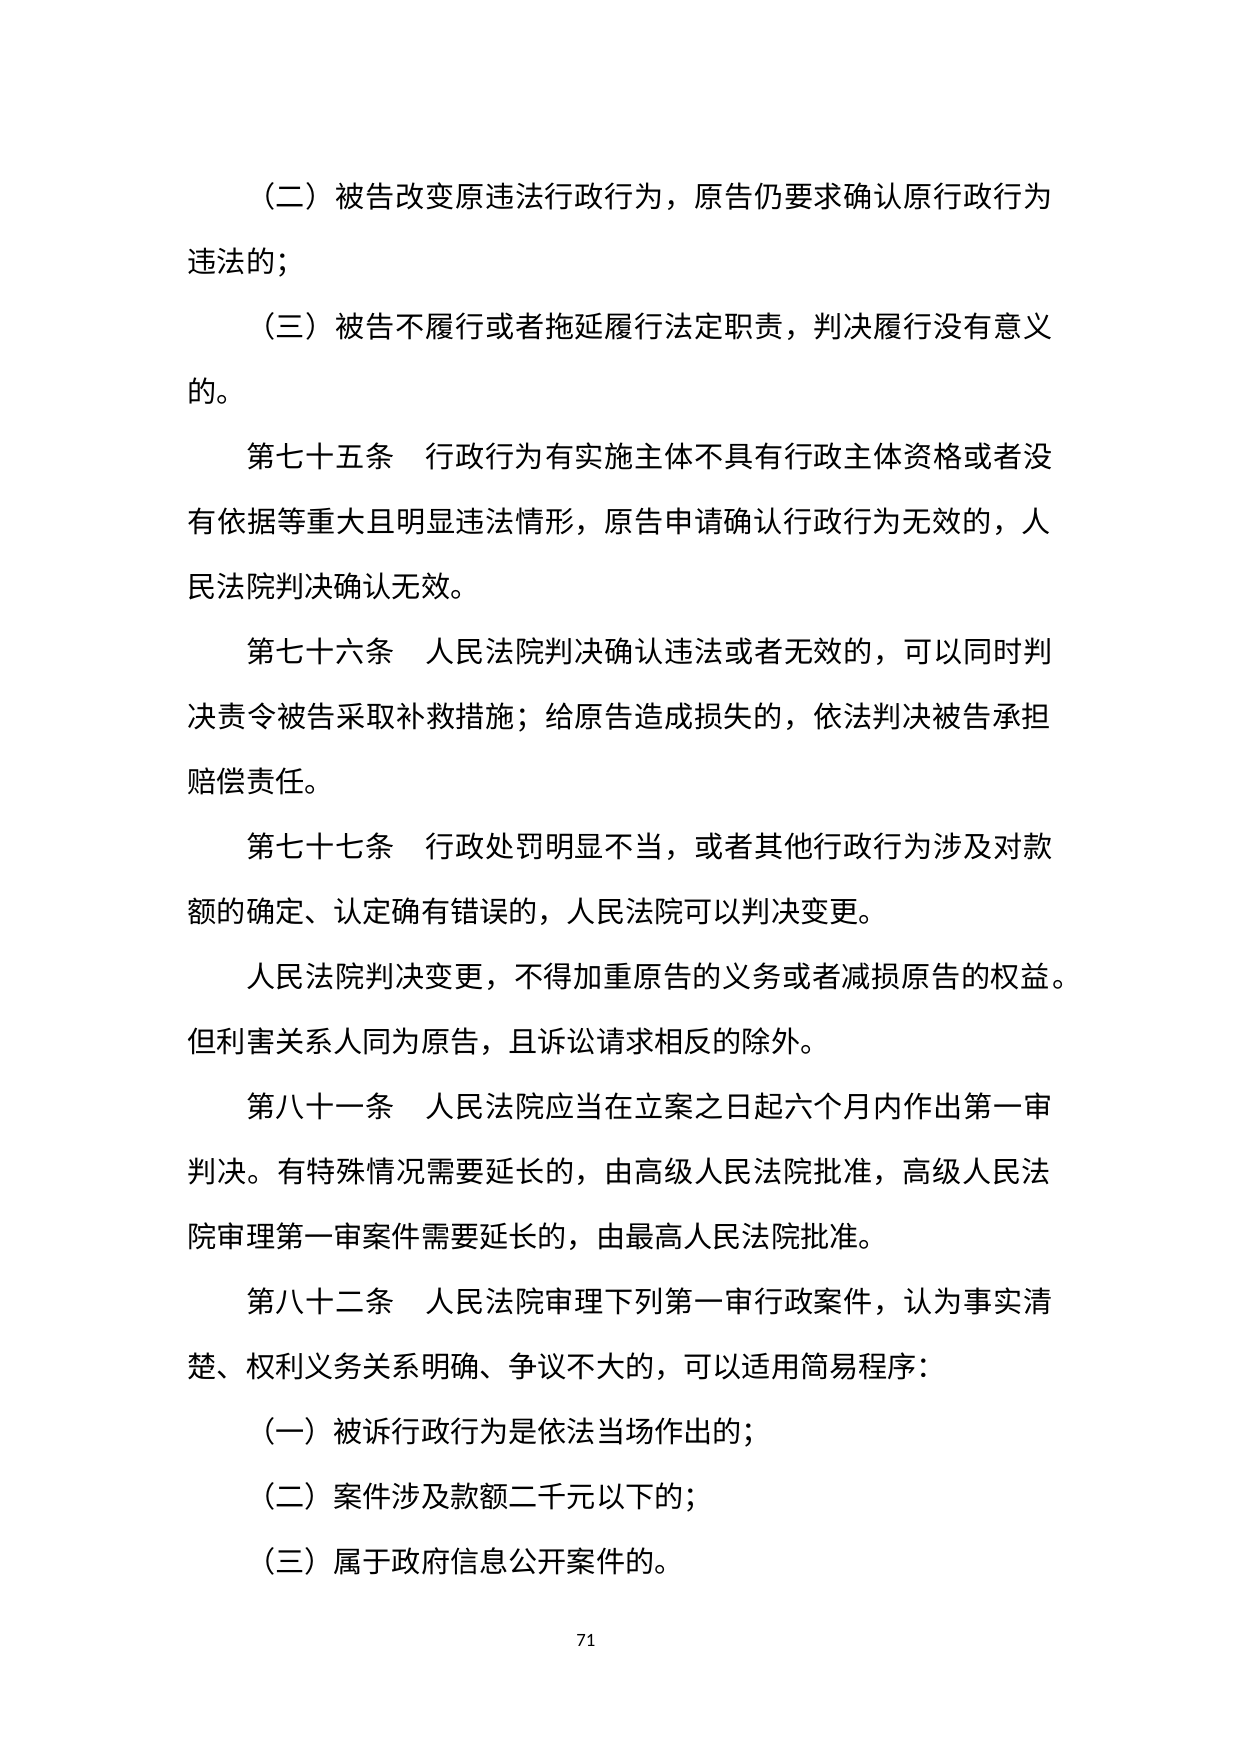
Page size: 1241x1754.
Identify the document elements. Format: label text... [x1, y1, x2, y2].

text （二）被告改变原违法行政行为，原告仍要求确认原行政行为违法的； [187, 162, 1053, 292]
text 第七十七条 行政处罚明显不当，或者其他行政行为涉及对款额的确定、认定确有错误的，人民法院可以判决变更。 [187, 812, 1053, 942]
text 第七十五条 行政行为有实施主体不具有行政主体资格或者没有依据等重大且明显违法情形，原告申请确认行政行为无效的，人民法院判决确认无效。 [187, 422, 1053, 617]
text 第七十六条 人民法院判决确认违法或者无效的，可以同时判决责令被告采取补救措施；给原告造成损失的，依法判决被告承担赔偿责任。 [187, 617, 1053, 812]
text （一）被诉行政行为是依法当场作出的； [187, 1397, 1053, 1462]
text （三）属于政府信息公开案件的。 [187, 1527, 1053, 1592]
text （二）案件涉及款额二千元以下的； [187, 1462, 1053, 1527]
text 第八十二条 人民法院审理下列第一审行政案件，认为事实清楚、权利义务关系明确、争议不大的，可以适用简易程序： [187, 1267, 1053, 1397]
text 第八十一条 人民法院应当在立案之日起六个月内作出第一审判决。有特殊情况需要延长的，由高级人民法院批准，高级人民法院审理第一审案件需要延长的，由最高人民法院批准。 [187, 1072, 1053, 1267]
text 人民法院判决变更，不得加重原告的义务或者减损原告的权益。但利害关系人同为原告，且诉讼请求相反的除外。 [187, 942, 1053, 1072]
text （三）被告不履行或者拖延履行法定职责，判决履行没有意义的。 [187, 292, 1053, 422]
